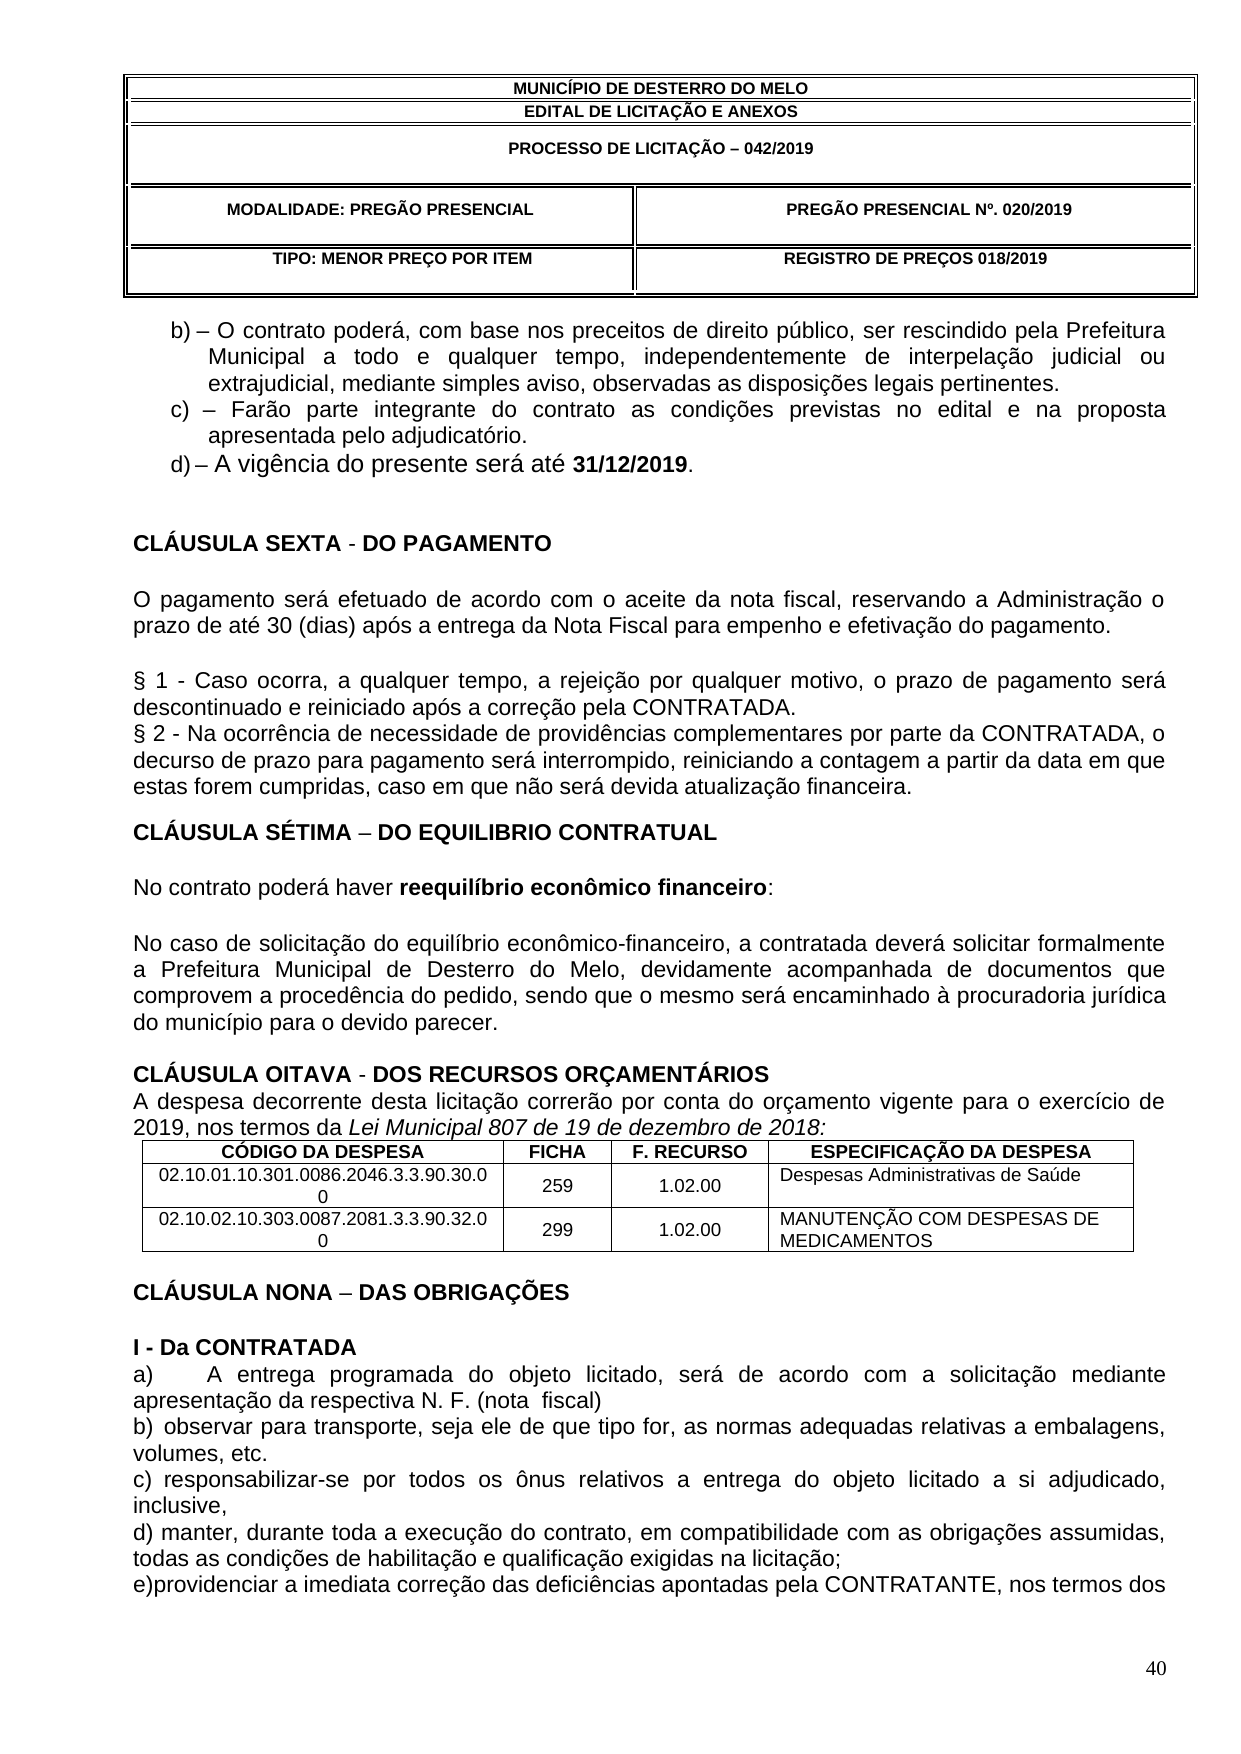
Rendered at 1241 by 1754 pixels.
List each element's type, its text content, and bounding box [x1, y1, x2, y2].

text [133, 1571, 1167, 1598]
text d) manter, durante toda a execução do contrato, em compatibilidade com as obrigações assumidas, todas as condições de habilitação e qualificação exigidas na licitação; [133, 1519, 1167, 1571]
text c) responsabilizar-se por todos os ônus relativos a entrega do objeto licitado a si adjudicado, inclusive, [133, 1466, 1167, 1519]
table_cell MANUTENÇÃO COM DESPESAS DE MEDICAMENTOS [769, 1208, 1133, 1251]
text CLÁUSULA SEXTA - DO PAGAMENTO [133, 530, 1167, 556]
table_header F. RECURSO [612, 1141, 768, 1163]
text d) – A vigência do presente será até 31/12/2019. [170, 449, 1167, 477]
text I - Da CONTRATADA [133, 1334, 1167, 1361]
text CLÁUSULA NONA – DAS OBRIGAÇÕES [133, 1279, 1167, 1305]
text § 2 - Na ocorrência de necessidade de providências complementares por parte da CONTRATADA, o decurso de prazo para pagamento será interrompido, reiniciando a contagem a partir da data em que estas forem cumpridas, caso em que não será devida atualização financeira. [133, 720, 1167, 799]
table_cell 299 [504, 1208, 611, 1251]
text A despesa decorrente desta licitação correrão por conta do orçamento vigente para o exercício de 2019, nos termos da Lei Municipal 807 de 19 de dezembro de 2018: [133, 1088, 1167, 1140]
text § 1 - Caso ocorra, a qualquer tempo, a rejeição por qualquer motivo, o prazo de pagamento será descontinuado e reiniciado após a correção pela CONTRATADA. [133, 667, 1167, 720]
table_cell 02.10.01.10.301.0086.2046.3.3.90.30.00 [143, 1164, 503, 1207]
table_cell 259 [504, 1164, 611, 1207]
text b) observar para transporte, seja ele de que tipo for, as normas adequadas relativas a embalagens, volumes, etc. [133, 1413, 1167, 1466]
text b) – O contrato poderá, com base nos preceitos de direito público, ser rescindido pela Prefeitura Municipal a todo e qualquer tempo, independentemente de interpelação judicial ou extrajudicial, mediante simples aviso, observadas as disposições legais pertinentes. [170, 317, 1167, 396]
text CLÁUSULA OITAVA - DOS RECURSOS ORÇAMENTÁRIOS [133, 1061, 1167, 1088]
table_cell 1.02.00 [612, 1208, 768, 1251]
table_cell 1.02.00 [612, 1164, 768, 1207]
table_cell 02.10.02.10.303.0087.2081.3.3.90.32.00 [143, 1208, 503, 1251]
table_cell Despesas Administrativas de Saúde [769, 1164, 1133, 1207]
text c) – Farão parte integrante do contrato as condições previstas no edital e na proposta apresentada pelo adjudicatório. [170, 396, 1167, 449]
table_header FICHA [504, 1141, 611, 1163]
text No contrato poderá haver reequilíbrio econômico financeiro: [133, 874, 1167, 900]
text O pagamento será efetuado de acordo com o aceite da nota fiscal, reservando a Administração o prazo de até 30 (dias) após a entrega da Nota Fiscal para empenho e efetivação do pagamento. [133, 586, 1167, 638]
text a) A entrega programada do objeto licitado, será de acordo com a solicitação mediante apresentação da respectiva N. F. (nota fiscal) [133, 1361, 1167, 1413]
text No caso de solicitação do equilíbrio econômico-financeiro, a contratada deverá solicitar formalmente a Prefeitura Municipal de Desterro do Melo, devidamente acompanhada de documentos que comprovem a procedência do pedido, sendo que o mesmo será encaminhado à procuradoria jurídica do município para o devido parecer. [133, 929, 1167, 1035]
table_header ESPECIFICAÇÃO DA DESPESA [769, 1141, 1133, 1163]
table_header CÓDIGO DA DESPESA [143, 1141, 503, 1163]
text CLÁUSULA SÉTIMA – DO EQUILIBRIO CONTRATUAL [133, 818, 1167, 845]
